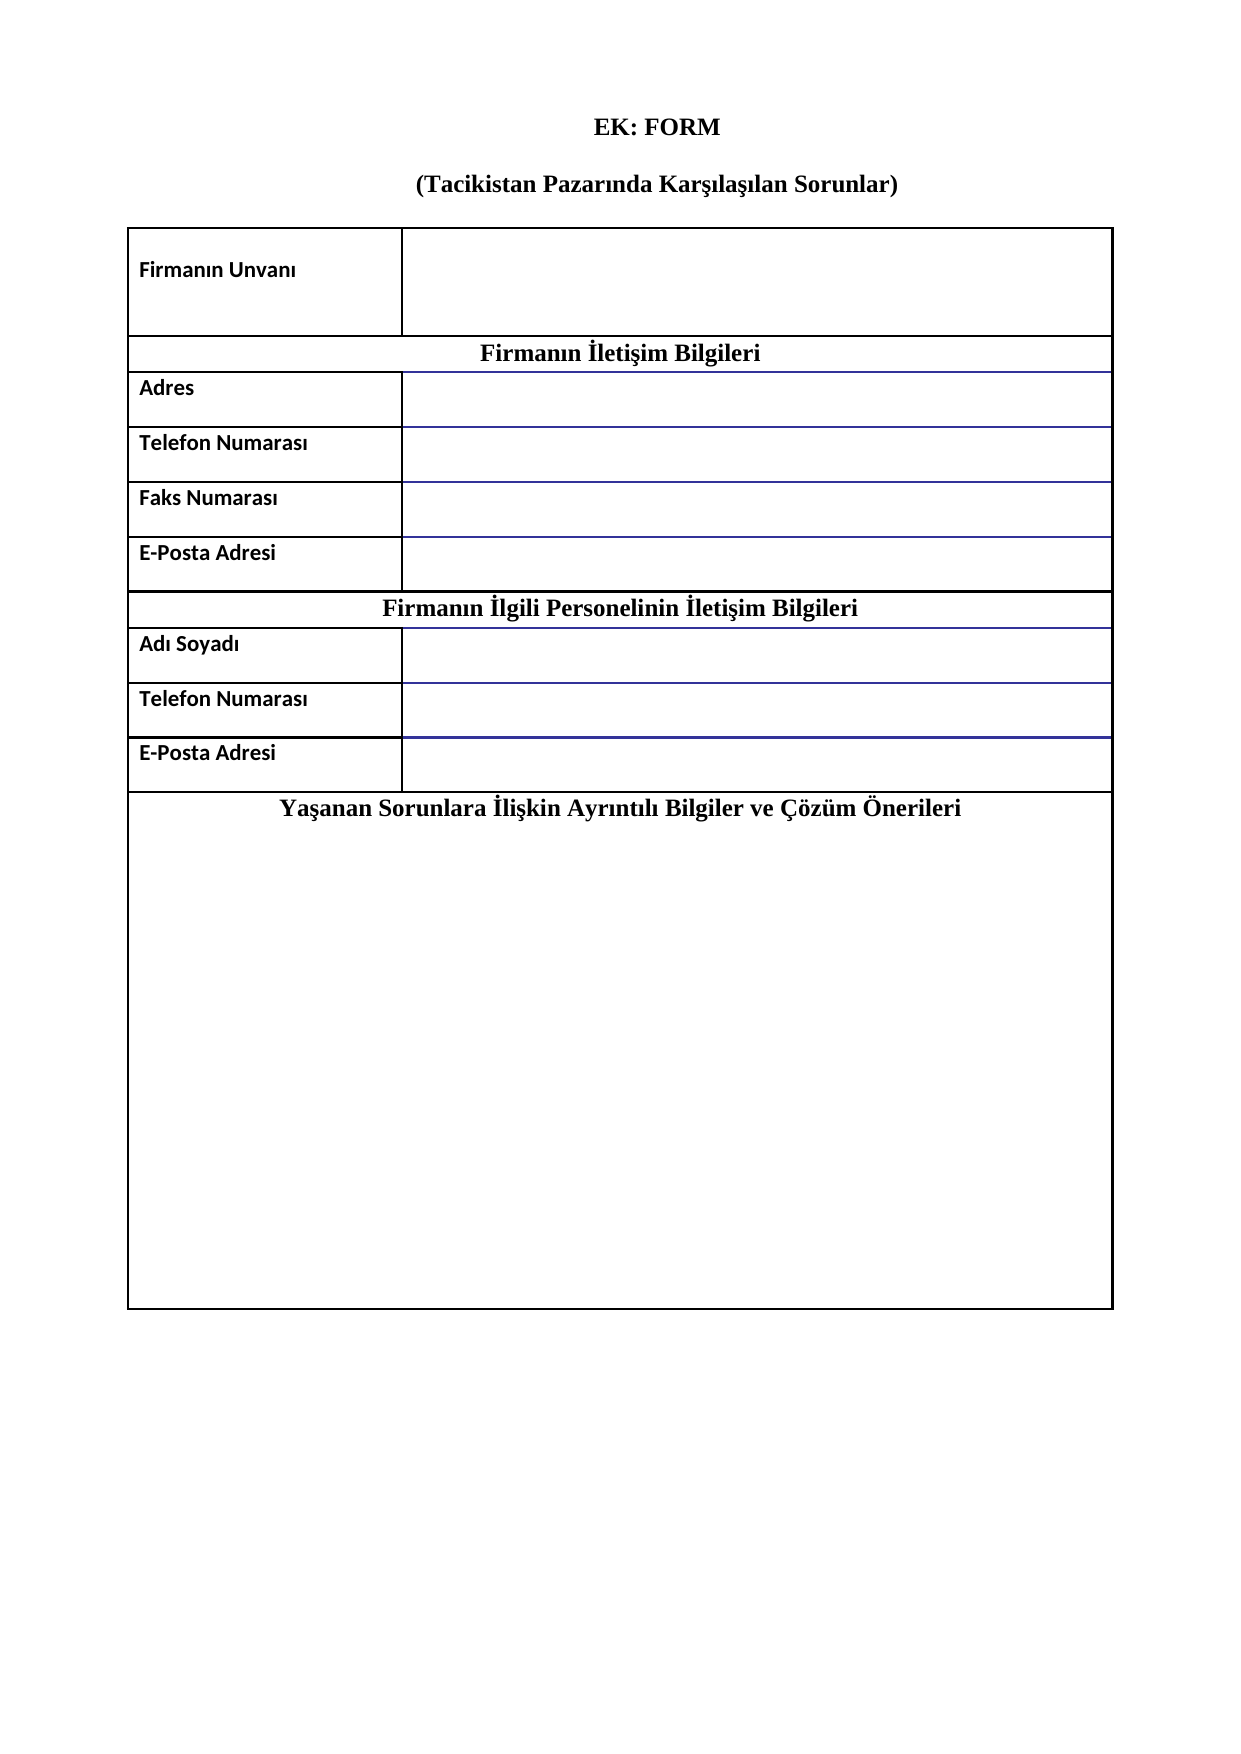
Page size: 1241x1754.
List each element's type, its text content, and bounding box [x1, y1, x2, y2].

table_cell E-Posta Adresi [129, 739, 401, 791]
table_cell Yaşanan Sorunlara İlişkin Ayrıntılı Bilgiler ve Çözüm Önerileri [129, 793, 1111, 1308]
table_cell [403, 739, 1111, 791]
table_cell Firmanın İlgili Personelinin İletişim Bilgileri [129, 593, 1111, 627]
table_cell [403, 373, 1111, 426]
table_header Firmanın Unvanı [129, 229, 401, 335]
table_cell Faks Numarası [129, 483, 401, 536]
table_cell [403, 629, 1111, 682]
table_cell Telefon Numarası [129, 684, 401, 736]
table_cell Adı Soyadı [129, 629, 401, 682]
table_header [403, 229, 1111, 335]
table_cell [403, 483, 1111, 536]
table_cell Adres [129, 373, 401, 426]
text (Tacikistan Pazarında Karşılaşılan Sorunlar) [221, 169, 1093, 198]
table_cell Telefon Numarası [129, 428, 401, 481]
table_cell [403, 538, 1111, 590]
table_cell Firmanın İletişim Bilgileri [129, 337, 1111, 371]
table_cell [403, 428, 1111, 481]
table_cell E-Posta Adresi [129, 538, 401, 590]
table_cell [403, 684, 1111, 736]
text EK: FORM [221, 112, 1093, 141]
